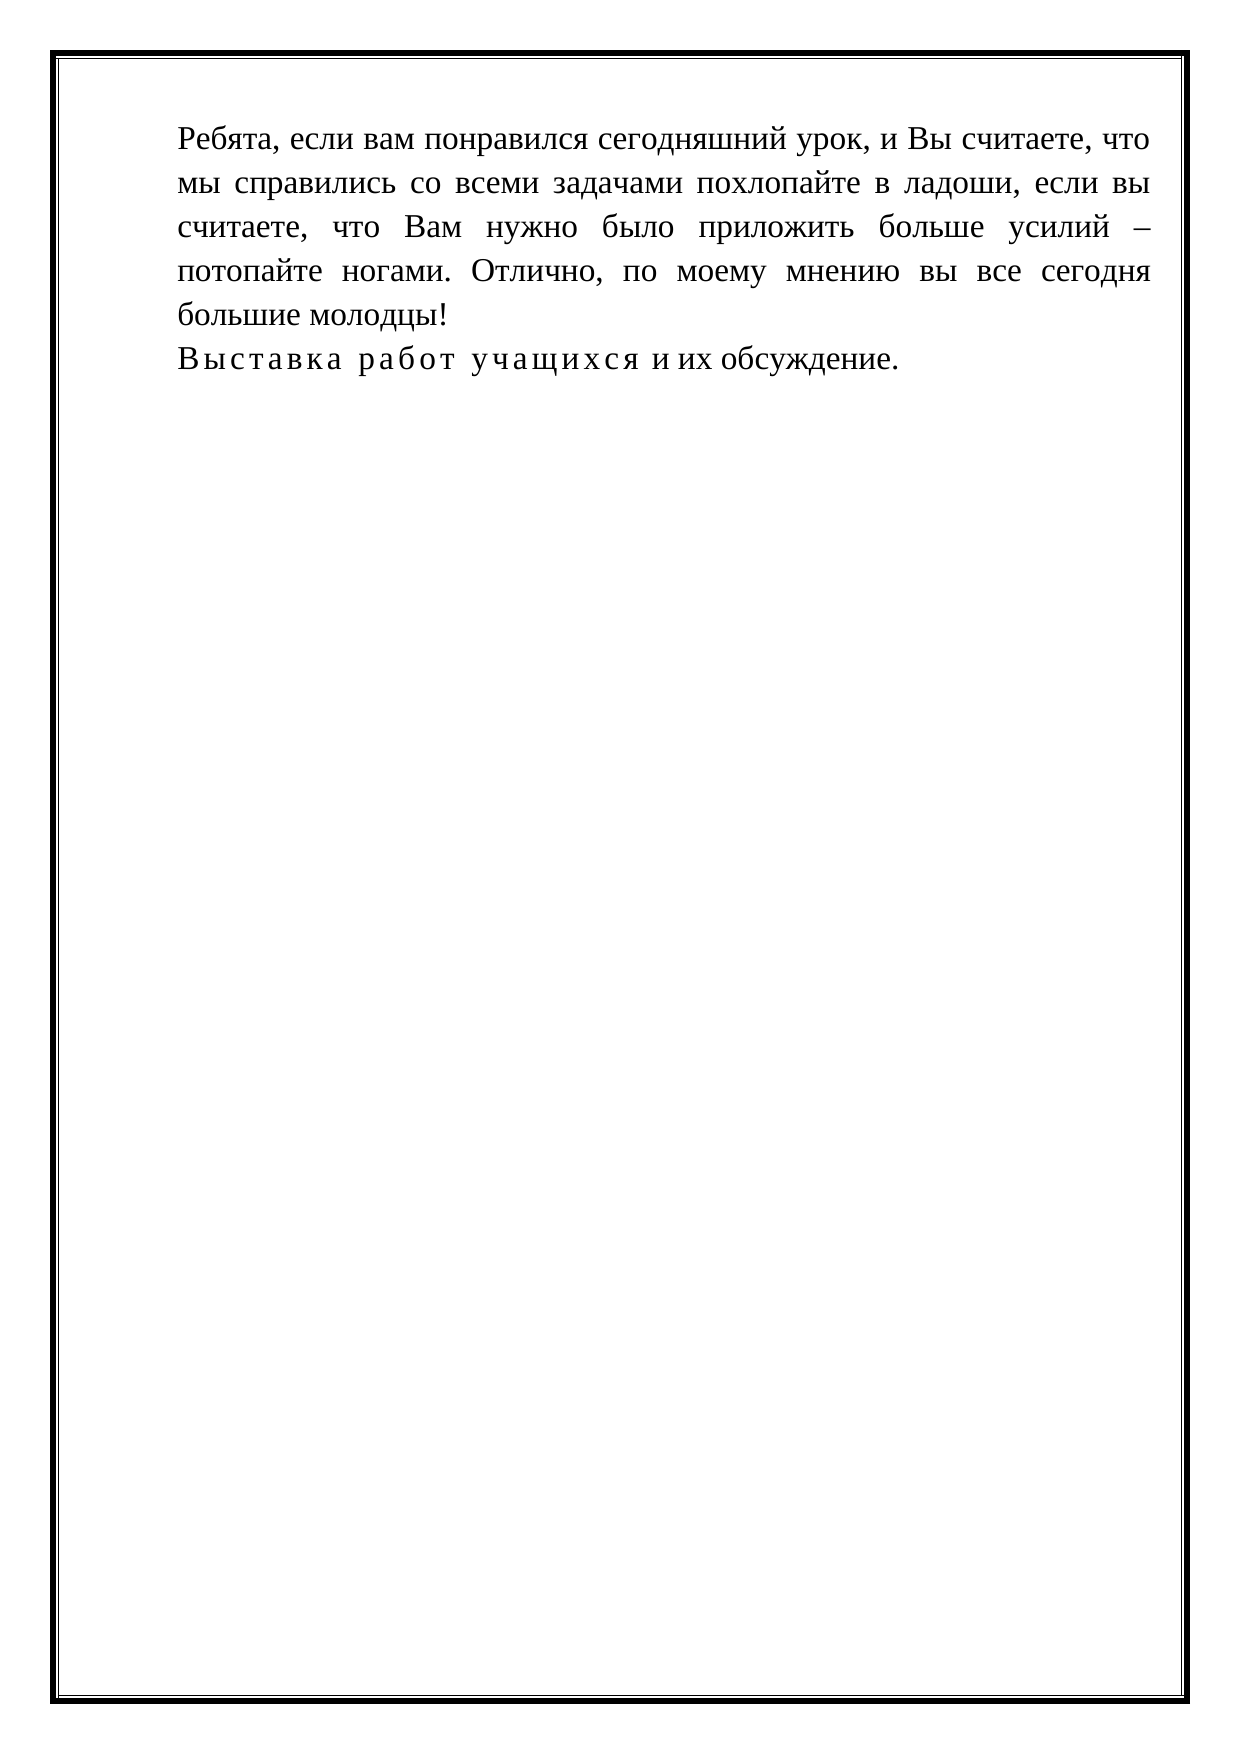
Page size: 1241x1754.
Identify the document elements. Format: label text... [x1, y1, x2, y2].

text Выставка работ учащихся и их обсуждение. [177, 338, 1152, 377]
text Ребята, если вам понравился сегодняшний урок, и Вы считаете, что мы справились со всеми задачами похлопайте в ладоши, если вы считаете, что Вам нужно было приложить больше усилий – потопайте ногами. Отлично, по моему мнению вы все сегодня большие молодцы! [177, 118, 1152, 333]
